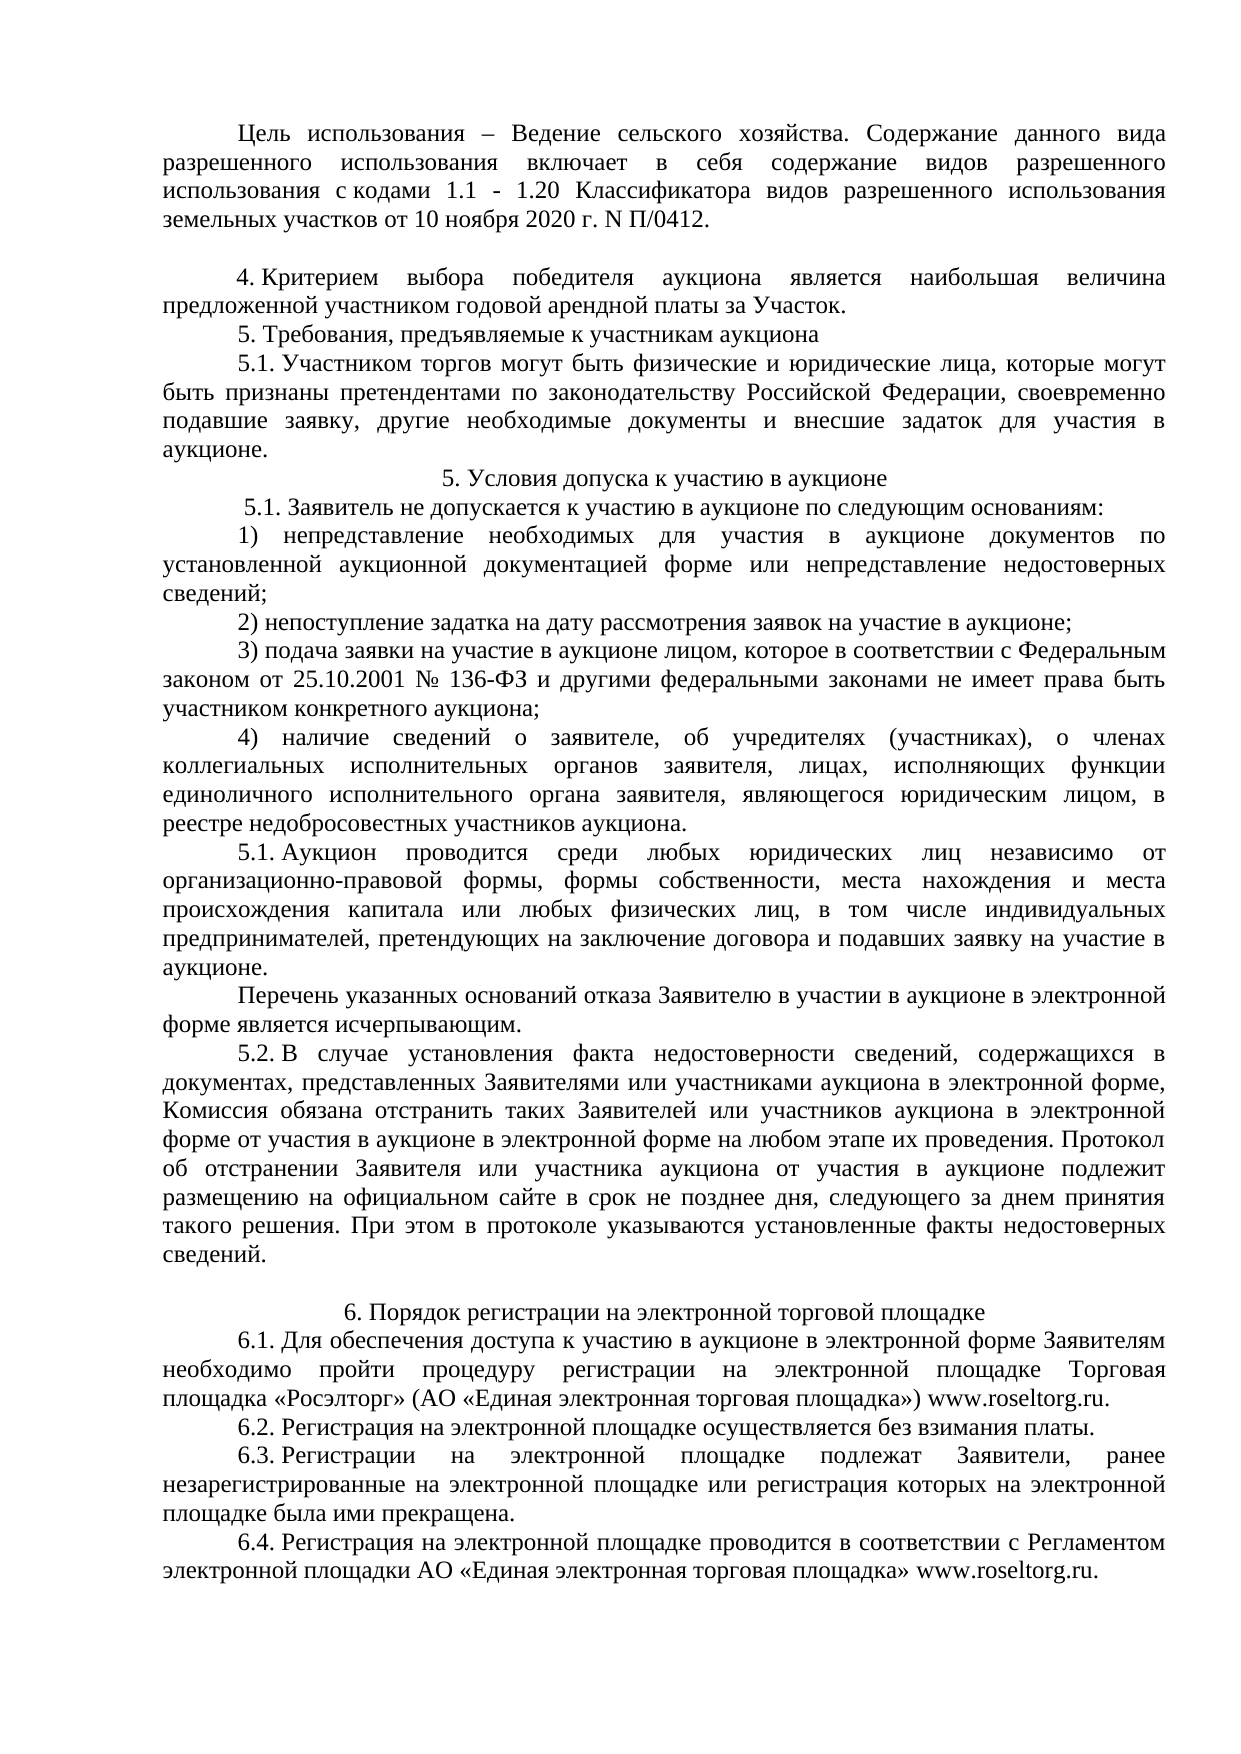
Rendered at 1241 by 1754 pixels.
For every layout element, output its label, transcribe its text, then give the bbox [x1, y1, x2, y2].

text 6.3. Регистрации на электронной площадке подлежат Заявители, ранее незарегистрированные на электронной площадке или регистрация которых на электронной площадке была ими прекращена. [162, 1441, 1167, 1527]
text 5.1. Участником торгов могут быть физические и юридические лица, которые могут быть признаны претендентами по законодательству Российской Федерации, своевременно подавшие заявку, другие необходимые документы и внесшие задаток для участия в аукционе. [162, 348, 1167, 463]
text 6.1. Для обеспечения доступа к участию в аукционе в электронной форме Заявителям необходимо пройти процедуру регистрации на электронной площадке Торговая площадка «Росэлторг» (АО «Единая электронная торговая площадка») www.roseltorg.ru. [162, 1326, 1167, 1412]
text 4) наличие сведений о заявителе, об учредителях (участниках), о членах коллегиальных исполнительных органов заявителя, лицах, исполняющих функции единоличного исполнительного органа заявителя, являющегося юридическим лицом, в реестре недобросовестных участников аукциона. [162, 722, 1167, 837]
text 2) непоступление задатка на дату рассмотрения заявок на участие в аукционе; [162, 607, 1167, 636]
text 5.1. Аукцион проводится среди любых юридических лиц независимо от организационно-правовой формы, формы собственности, места нахождения и места происхождения капитала или любых физических лиц, в том числе индивидуальных предпринимателей, претендующих на заключение договора и подавших заявку на участие в аукционе. [162, 837, 1167, 981]
text 5.2. В случае установления факта недостоверности сведений, содержащихся в документах, представленных Заявителями или участниками аукциона в электронной форме, Комиссия обязана отстранить таких Заявителей или участников аукциона в электронной форме от участия в аукционе в электронной форме на любом этапе их проведения. Протокол об отстранении Заявителя или участника аукциона от участия в аукционе подлежит размещению на официальном сайте в срок не позднее дня, следующего за днем принятия такого решения. При этом в протоколе указываются установленные факты недостоверных сведений. [162, 1038, 1167, 1268]
text 5. Требования, предъявляемые к участникам аукциона [162, 319, 1167, 348]
text 3) подача заявки на участие в аукционе лицом, которое в соответствии с Федеральным законом от 25.10.2001 № 136-ФЗ и другими федеральными законами не имеет права быть участником конкретного аукциона; [162, 636, 1167, 722]
text 6. Порядок регистрации на электронной торговой площадке [162, 1297, 1167, 1326]
text 1) непредставление необходимых для участия в аукционе документов по установленной аукционной документацией форме или непредставление недостоверных сведений; [162, 521, 1167, 607]
text 6.4. Регистрация на электронной площадке проводится в соответствии с Регламентом электронной площадки АО «Единая электронная торговая площадка» www.roseltorg.ru. [162, 1527, 1167, 1584]
text 4. Критерием выбора победителя аукциона является наибольшая величина предложенной участником годовой арендной платы за Участок. [162, 262, 1167, 319]
text 6.2. Регистрация на электронной площадке осуществляется без взимания платы. [162, 1412, 1167, 1441]
text 5.1. Заявитель не допускается к участию в аукционе по следующим основаниям: [162, 492, 1167, 521]
text Цель использования – Ведение сельского хозяйства. Содержание данного вида разрешенного использования включает в себя содержание видов разрешенного использования с кодами 1.1 - 1.20 Классификатора видов разрешенного использования земельных участков от 10 ноября 2020 г. N П/0412. [162, 118, 511, 197]
text Цель использования – Ведение сельского хозяйства. Содержание данного вида разрешенного использования включает в себя содержание видов разрешенного использования с кодами 1.1 - 1.20 Классификатора видов разрешенного использования земельных участков от 10 ноября 2020 г. N П/0412. [560, 176, 1167, 233]
text 5. Условия допуска к участию в аукционе [162, 463, 1167, 492]
text Перечень указанных оснований отказа Заявителю в участии в аукционе в электронной форме является исчерпывающим. [162, 981, 1167, 1038]
